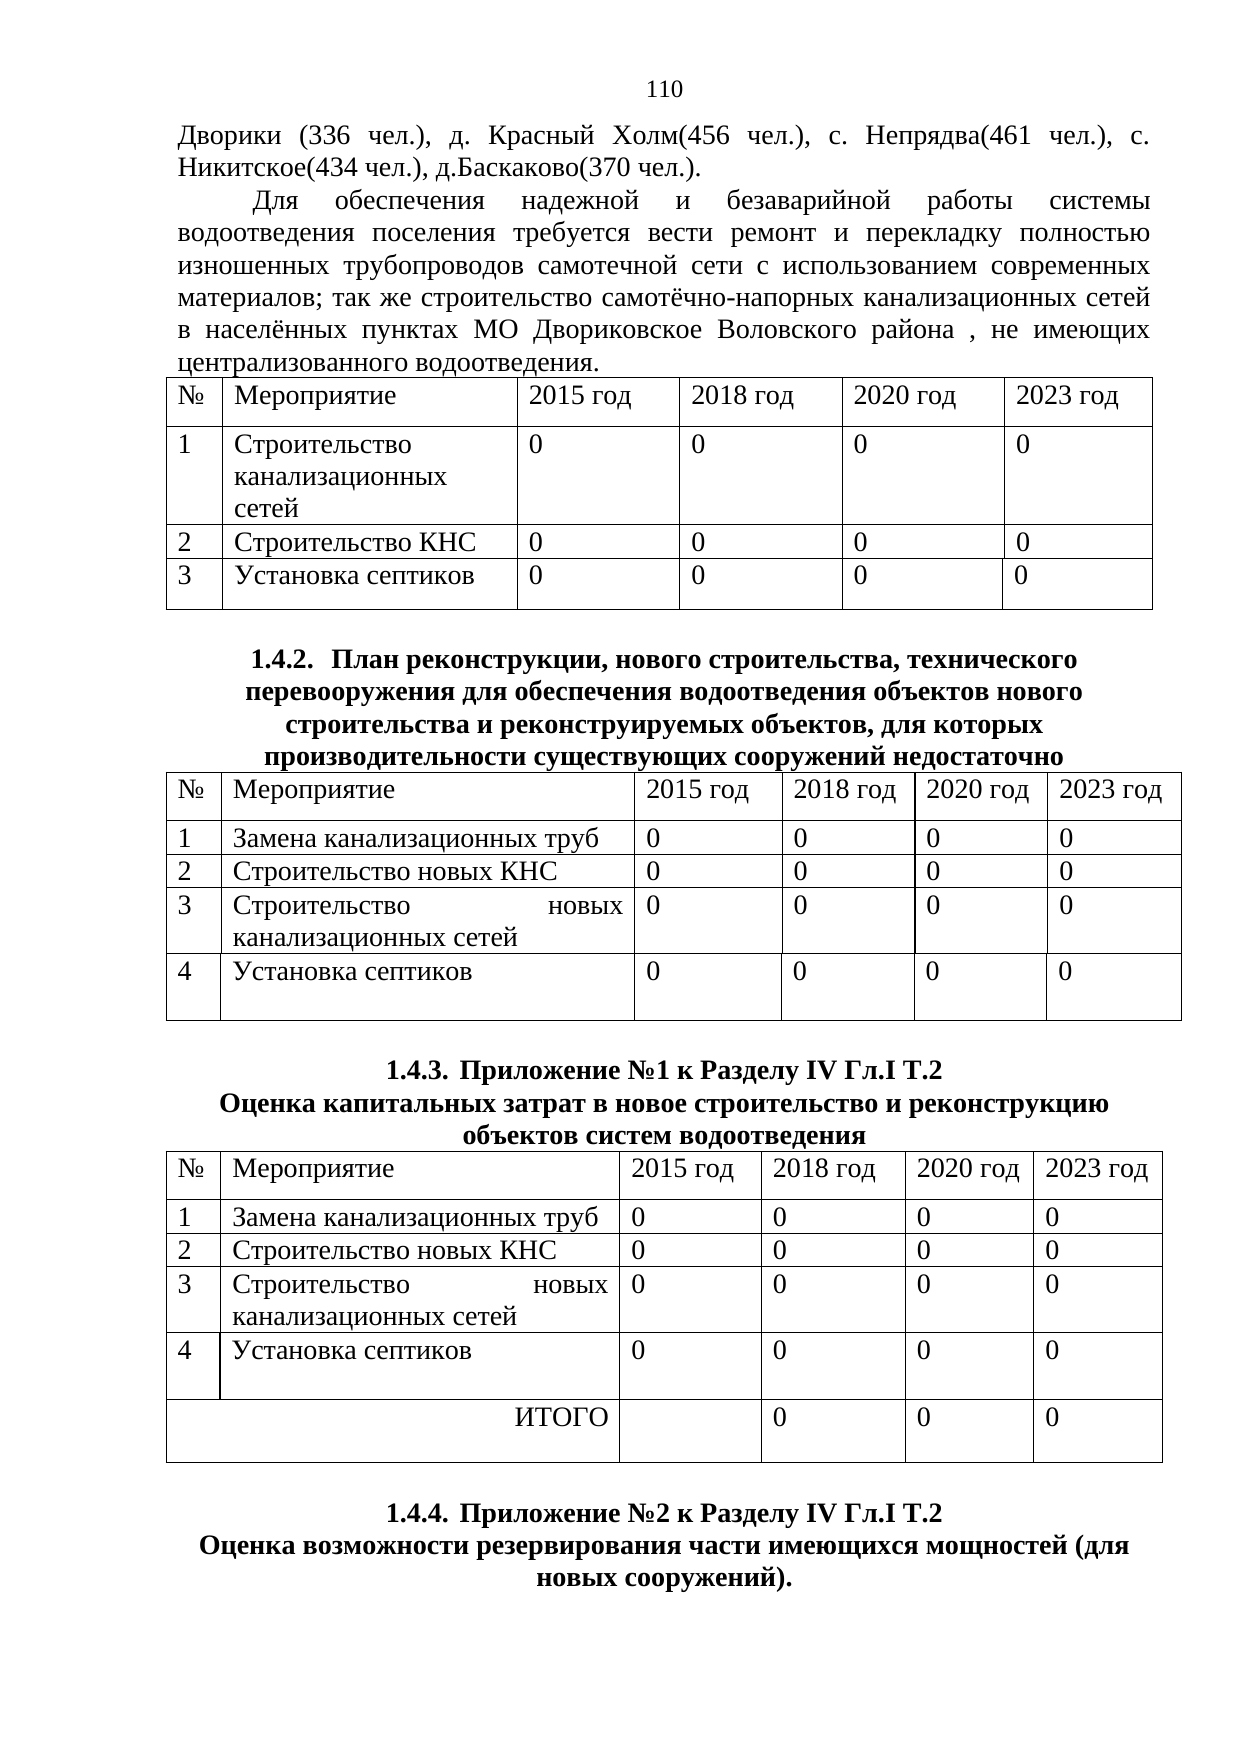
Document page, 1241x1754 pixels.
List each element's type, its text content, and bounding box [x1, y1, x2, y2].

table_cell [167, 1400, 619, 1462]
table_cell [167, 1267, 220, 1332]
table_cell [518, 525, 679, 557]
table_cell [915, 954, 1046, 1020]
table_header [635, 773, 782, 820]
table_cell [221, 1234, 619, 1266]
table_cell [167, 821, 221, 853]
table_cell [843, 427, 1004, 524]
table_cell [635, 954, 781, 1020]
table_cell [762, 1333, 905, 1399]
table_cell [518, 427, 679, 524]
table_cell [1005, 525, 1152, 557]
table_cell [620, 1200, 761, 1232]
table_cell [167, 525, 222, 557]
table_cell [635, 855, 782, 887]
text Оценка капитальных затрат в новое строительство и реконструкцию объектов систем водоотведения [177, 1086, 1152, 1151]
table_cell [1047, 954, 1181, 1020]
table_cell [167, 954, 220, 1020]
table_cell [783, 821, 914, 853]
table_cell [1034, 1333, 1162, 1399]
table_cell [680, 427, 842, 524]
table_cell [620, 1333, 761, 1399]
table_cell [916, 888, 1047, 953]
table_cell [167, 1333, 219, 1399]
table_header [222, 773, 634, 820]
text 1.4.2. План реконструкции, нового строительства, технического перевооружения для обеспечения водоотведения объектов нового строительства и реконструируемых объектов, для которых производительности существующих сооружений недостаточно [177, 642, 1152, 772]
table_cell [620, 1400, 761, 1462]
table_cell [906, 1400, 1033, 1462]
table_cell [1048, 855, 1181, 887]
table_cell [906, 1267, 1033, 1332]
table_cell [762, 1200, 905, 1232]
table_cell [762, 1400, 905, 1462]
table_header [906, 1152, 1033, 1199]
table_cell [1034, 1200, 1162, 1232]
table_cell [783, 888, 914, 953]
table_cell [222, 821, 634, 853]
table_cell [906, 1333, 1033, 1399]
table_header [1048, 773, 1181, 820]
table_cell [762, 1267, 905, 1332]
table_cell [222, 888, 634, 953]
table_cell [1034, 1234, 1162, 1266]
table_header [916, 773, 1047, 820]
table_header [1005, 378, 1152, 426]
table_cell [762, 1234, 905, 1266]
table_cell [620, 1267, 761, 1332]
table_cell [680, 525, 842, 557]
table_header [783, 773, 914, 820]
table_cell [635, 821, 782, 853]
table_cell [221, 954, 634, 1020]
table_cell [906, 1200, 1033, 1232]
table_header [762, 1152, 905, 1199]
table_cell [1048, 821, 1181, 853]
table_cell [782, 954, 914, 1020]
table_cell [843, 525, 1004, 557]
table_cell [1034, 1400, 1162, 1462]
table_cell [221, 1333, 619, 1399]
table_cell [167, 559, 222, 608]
text Для обеспечения надежной и безаварийной работы системы водоотведения поселения требуется вести ремонт и перекладку полностью изношенных трубопроводов самотечной сети с использованием современных материалов; так же строительство самотёчно-напорных канализационных сетей в населённых пунктах МО Двориковское Воловского района , не имеющих централизованного водоотведения. [177, 183, 1152, 377]
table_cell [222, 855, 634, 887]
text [177, 118, 1152, 183]
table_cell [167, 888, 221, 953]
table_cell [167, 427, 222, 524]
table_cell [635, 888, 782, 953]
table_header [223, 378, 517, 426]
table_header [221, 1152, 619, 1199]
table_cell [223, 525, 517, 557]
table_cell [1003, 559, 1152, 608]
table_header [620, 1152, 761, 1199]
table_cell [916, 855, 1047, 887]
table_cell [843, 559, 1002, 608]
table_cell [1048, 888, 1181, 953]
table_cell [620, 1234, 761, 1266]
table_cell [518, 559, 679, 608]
text 1.4.4. Приложение №2 к Разделу IV Гл.I Т.2 [177, 1496, 1152, 1528]
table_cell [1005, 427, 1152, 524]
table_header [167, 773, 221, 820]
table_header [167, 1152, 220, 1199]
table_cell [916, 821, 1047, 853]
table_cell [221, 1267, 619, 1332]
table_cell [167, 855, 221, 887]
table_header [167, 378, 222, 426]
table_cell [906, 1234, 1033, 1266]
text 1.4.3. Приложение №1 к Разделу IV Гл.I Т.2 [177, 1053, 1152, 1086]
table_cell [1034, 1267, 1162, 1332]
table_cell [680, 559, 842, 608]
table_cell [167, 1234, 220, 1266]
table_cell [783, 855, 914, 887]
text Оценка возможности резервирования части имеющихся мощностей (для новых сооружений). [177, 1528, 1152, 1593]
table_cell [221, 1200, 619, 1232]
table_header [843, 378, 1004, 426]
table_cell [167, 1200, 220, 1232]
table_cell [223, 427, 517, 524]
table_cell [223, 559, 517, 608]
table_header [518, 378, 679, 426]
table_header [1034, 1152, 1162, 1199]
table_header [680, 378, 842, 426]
